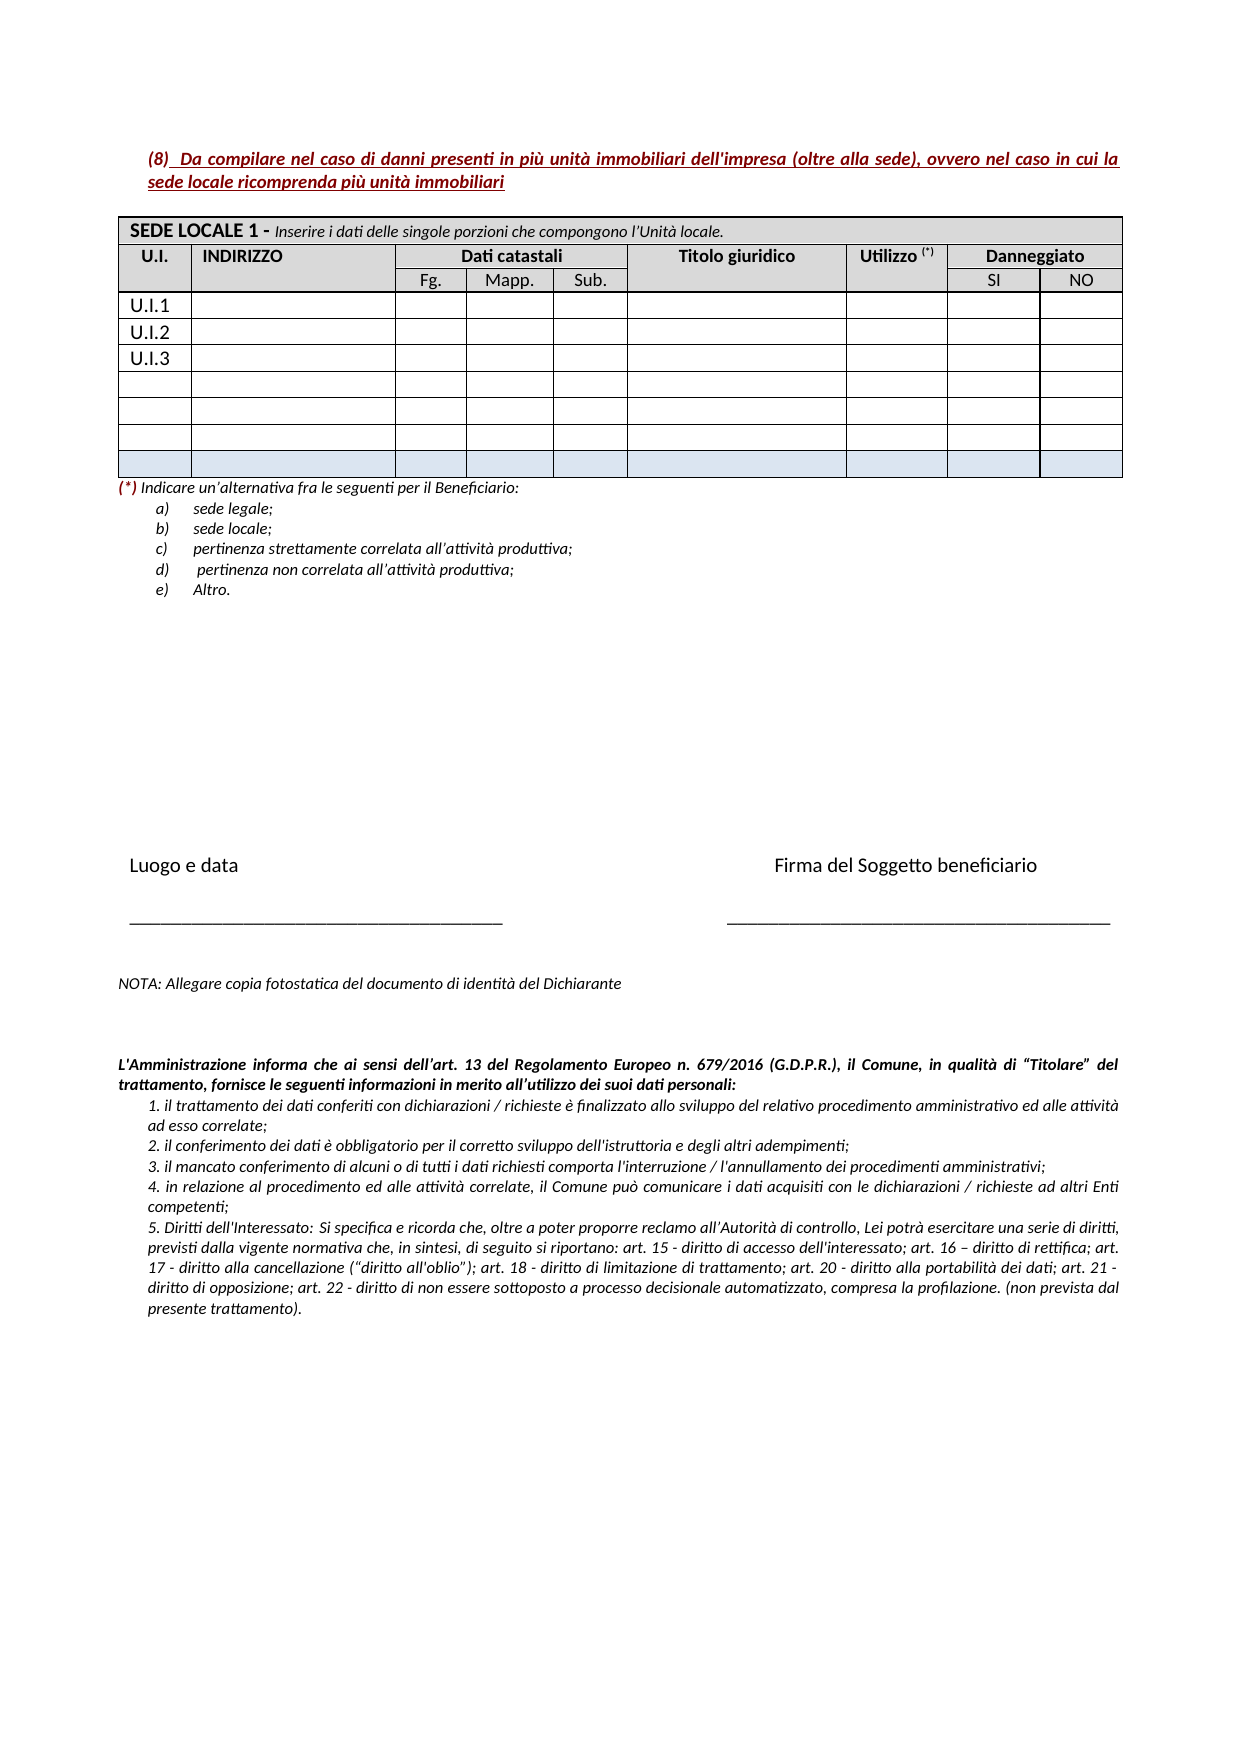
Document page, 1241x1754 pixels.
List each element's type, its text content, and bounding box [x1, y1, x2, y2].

table_cell [948, 319, 1039, 344]
table_header Luogo e data ____________________________________ [118, 803, 620, 953]
list Altro. [156, 579, 1122, 599]
table_cell [847, 451, 947, 477]
table_cell [628, 319, 846, 344]
table_cell NO [1041, 269, 1122, 291]
table_cell [1041, 451, 1122, 477]
table_cell [467, 319, 553, 344]
table_cell U.I.3 [119, 345, 191, 371]
table_cell [948, 425, 1039, 450]
table_cell [948, 372, 1039, 397]
table_cell [467, 398, 553, 424]
table_cell [847, 398, 947, 424]
table_cell [554, 425, 627, 450]
table_cell [192, 293, 395, 318]
table_cell Sub. [554, 269, 627, 291]
table_cell Dati catastali [396, 245, 627, 267]
list sede locale; [156, 518, 1122, 539]
table_cell U.I. [119, 245, 191, 291]
table_cell [1041, 398, 1122, 424]
table_cell [119, 451, 191, 477]
text L'Amministrazione informa che ai sensi dell’art. 13 del Regolamento Europeo n. 679/2016 (G.D.P.R.), il Comune, in qualità di “Titolare” del trattamento, fornisce le seguenti informazioni in merito all’utilizzo dei suoi dati personali: [118, 1054, 1122, 1095]
table_cell U.I.1 [119, 293, 191, 318]
table_cell [554, 293, 627, 318]
table_cell [1041, 319, 1122, 344]
table_cell INDIRIZZO [192, 245, 395, 291]
table_cell [192, 372, 395, 397]
table_cell [948, 451, 1039, 477]
text 1. il trattamento dei dati conferiti con dichiarazioni / richieste è finalizzato allo sviluppo del relativo procedimento amministrativo ed alle attività ad esso correlate; [148, 1095, 1122, 1136]
table_cell [1041, 345, 1122, 371]
table_cell [554, 319, 627, 344]
table_cell [948, 345, 1039, 371]
text 5. Diritti dell'Interessato: Si specifica e ricorda che, oltre a poter proporre reclamo all’Autorità di controllo, Lei potrà esercitare una serie di diritti, previsti dalla vigente normativa che, in sintesi, di seguito si riportano: art. 15 - diritto di accesso dell'interessato; art. 16 – diritto di rettifica; art. 17 - diritto alla cancellazione (“diritto all'oblio”); art. 18 - diritto di limitazione di trattamento; art. 20 - diritto alla portabilità dei dati; art. 21 - diritto di opposizione; art. 22 - diritto di non essere sottoposto a processo decisionale automatizzato, compresa la profilazione. (non prevista dal presente trattamento). [148, 1217, 1122, 1318]
table_cell [192, 398, 395, 424]
table_cell [847, 293, 947, 318]
table_cell [628, 372, 846, 397]
text 3. il mancato conferimento di alcuni o di tutti i dati richiesti comporta l'interruzione / l'annullamento dei procedimenti amministrativi; [148, 1156, 1122, 1176]
table_cell [948, 398, 1039, 424]
table_cell [467, 451, 553, 477]
table_cell [119, 398, 191, 424]
table_cell [396, 425, 466, 450]
table_cell [1041, 293, 1122, 318]
table_cell [396, 293, 466, 318]
table_cell [396, 372, 466, 397]
table_header Firma del Soggetto beneficiario _____________________________________ [620, 803, 1122, 953]
table_cell [554, 398, 627, 424]
table_cell Mapp. [467, 269, 553, 291]
table_cell U.I.2 [119, 319, 191, 344]
table_cell [467, 293, 553, 318]
table_cell [467, 345, 553, 371]
table_cell [847, 372, 947, 397]
table_cell [554, 451, 627, 477]
text (8) Da compilare nel caso di danni presenti in più unità immobiliari dell'impresa (oltre alla sede), ovvero nel caso in cui la sede locale ricomprenda più unità immobiliari [148, 148, 1122, 193]
table_cell [847, 345, 947, 371]
table_cell [396, 345, 466, 371]
table_cell Fg. [396, 269, 466, 291]
text 2. il conferimento dei dati è obbligatorio per il corretto sviluppo dell'istruttoria e degli altri adempimenti; [148, 1136, 1122, 1156]
list pertinenza strettamente correlata all’attività produttiva; [156, 539, 1122, 559]
table_cell [192, 319, 395, 344]
table_cell [467, 425, 553, 450]
list pertinenza non correlata all’attività produttiva; [156, 559, 1122, 579]
table_cell [1041, 372, 1122, 397]
table_cell [192, 345, 395, 371]
table_cell Danneggiato [948, 245, 1122, 267]
table_cell [847, 425, 947, 450]
table_cell Utilizzo (*) [847, 245, 947, 291]
table_cell [467, 372, 553, 397]
table_cell SI [948, 269, 1039, 291]
text (*) Indicare un’alternativa fra le seguenti per il Beneficiario: [118, 478, 1122, 498]
table_cell [628, 451, 846, 477]
table_cell Titolo giuridico [628, 245, 846, 291]
table_cell [847, 319, 947, 344]
table_cell [628, 345, 846, 371]
table_cell [119, 372, 191, 397]
table_cell [192, 451, 395, 477]
table_header SEDE LOCALE 1 - Inserire i dati delle singole porzioni che compongono l’Unità locale. [119, 218, 1122, 243]
text NOTA: Allegare copia fotostatica del documento di identità del Dichiarante [118, 973, 1122, 993]
table_cell [554, 372, 627, 397]
table_cell [396, 319, 466, 344]
table_cell [628, 293, 846, 318]
table_cell [119, 425, 191, 450]
table_cell [628, 425, 846, 450]
table_cell [948, 293, 1039, 318]
text 4. in relazione al procedimento ed alle attività correlate, il Comune può comunicare i dati acquisiti con le dichiarazioni / richieste ad altri Enti competenti; [148, 1176, 1122, 1217]
table_cell [554, 345, 627, 371]
table_cell [396, 451, 466, 477]
table_cell [1041, 425, 1122, 450]
table_cell [192, 425, 395, 450]
table_cell [396, 398, 466, 424]
table_cell [628, 398, 846, 424]
list sede legale; [156, 498, 1122, 518]
